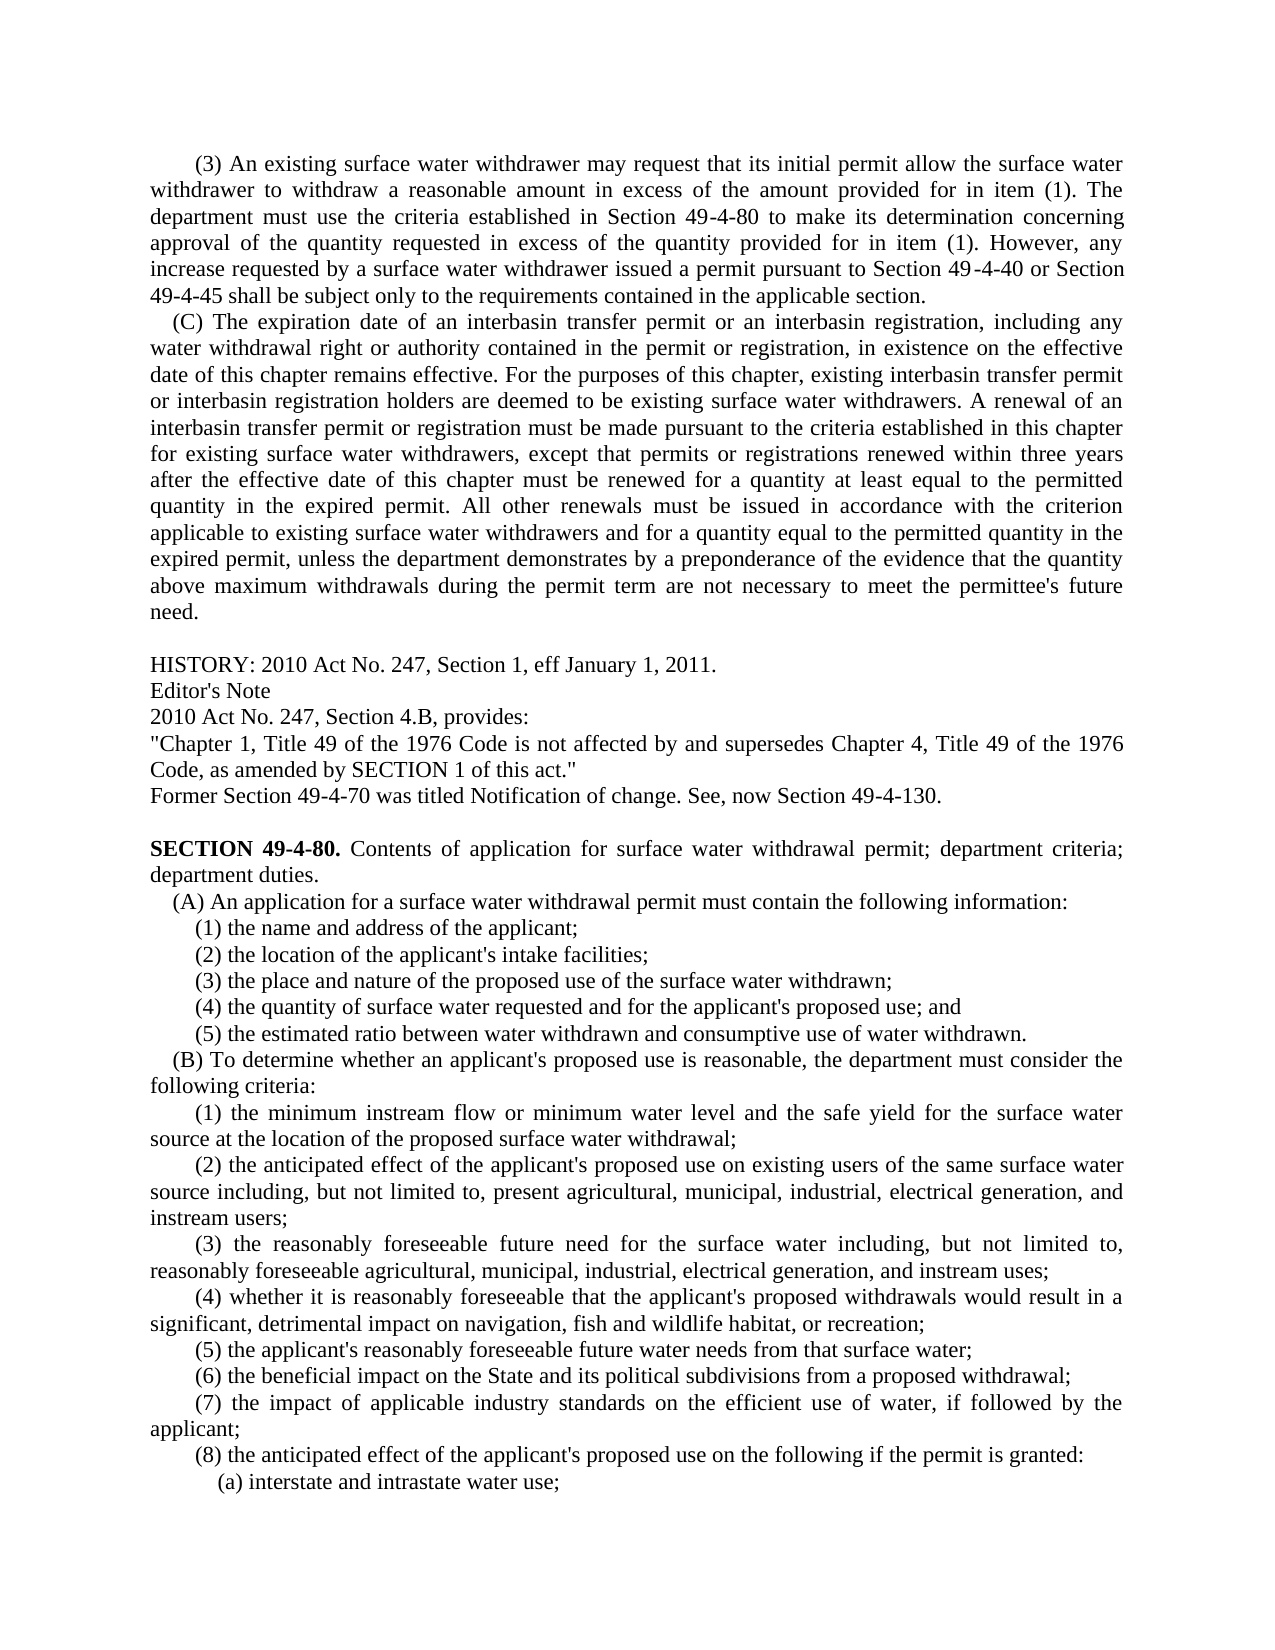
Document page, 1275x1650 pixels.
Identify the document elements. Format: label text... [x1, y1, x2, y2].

text (2) the location of the applicant's intake facilities; [150, 941, 1125, 967]
text (3) the reasonably foreseeable future need for the surface water including, but not limited to, reasonably foreseeable agricultural, municipal, industrial, electrical generation, and instream uses; [150, 1231, 1125, 1283]
text (8) the anticipated effect of the applicant's proposed use on the following if the permit is granted: [150, 1441, 1125, 1468]
text (1) the minimum instream flow or minimum water level and the safe yield for the surface water source at the location of the proposed surface water withdrawal; [150, 1099, 1125, 1151]
text (A) An application for a surface water withdrawal permit must contain the following information: [150, 888, 1125, 914]
text Editor's Note [150, 677, 1125, 703]
text (7) the impact of applicable industry standards on the efficient use of water, if followed by the applicant; [150, 1389, 1125, 1441]
text (a) interstate and intrastate water use; [150, 1468, 1125, 1494]
text 2010 Act No. 247, Section 4.B, provides: [150, 703, 1125, 730]
text HISTORY: 2010 Act No. 247, Section 1, eff January 1, 2011. [150, 651, 1125, 677]
text "Chapter 1, Title 49 of the 1976 Code is not affected by and supersedes Chapter 4, Title 49 of the 1976 Code, as amended by SECTION 1 of this act." [150, 730, 1125, 782]
text (5) the applicant's reasonably foreseeable future water needs from that surface water; [150, 1336, 1125, 1362]
text (3) the place and nature of the proposed use of the surface water withdrawn; [150, 967, 1125, 993]
text (B) To determine whether an applicant's proposed use is reasonable, the department must consider the following criteria: [150, 1046, 1125, 1099]
text SECTION 49-4-80. Contents of application for surface water withdrawal permit; department criteria; department duties. [150, 835, 1125, 888]
text (5) the estimated ratio between water withdrawn and consumptive use of water withdrawn. [150, 1020, 1125, 1046]
text (2) the anticipated effect of the applicant's proposed use on existing users of the same surface water source including, but not limited to, present agricultural, municipal, industrial, electrical generation, and instream users; [150, 1151, 1125, 1231]
text (4) the quantity of surface water requested and for the applicant's proposed use; and [150, 993, 1125, 1020]
text (3) An existing surface water withdrawer may request that its initial permit allow the surface water withdrawer to withdraw a reasonable amount in excess of the amount provided for in item (1). The department must use the criteria established in Section 49-4-80 to make its determination concerning approval of the quantity requested in excess of the quantity provided for in item (1). However, any increase requested by a surface water withdrawer issued a permit pursuant to Section 49-4-40 or Section 49-4-45 shall be subject only to the requirements contained in the applicable section. [150, 150, 1125, 308]
text (6) the beneficial impact on the State and its political subdivisions from a proposed withdrawal; [150, 1362, 1125, 1389]
text (C) The expiration date of an interbasin transfer permit or an interbasin registration, including any water withdrawal right or authority contained in the permit or registration, in existence on the effective date of this chapter remains effective. For the purposes of this chapter, existing interbasin transfer permit or interbasin registration holders are deemed to be existing surface water withdrawers. A renewal of an interbasin transfer permit or registration must be made pursuant to the criteria established in this chapter for existing surface water withdrawers, except that permits or registrations renewed within three years after the effective date of this chapter must be renewed for a quantity at least equal to the permitted quantity in the expired permit. All other renewals must be issued in accordance with the criterion applicable to existing surface water withdrawers and for a quantity equal to the permitted quantity in the expired permit, unless the department demonstrates by a preponderance of the evidence that the quantity above maximum withdrawals during the permit term are not necessary to meet the permittee's future need. [150, 308, 1125, 624]
text (1) the name and address of the applicant; [150, 914, 1125, 941]
text Former Section 49-4-70 was titled Notification of change. See, now Section 49-4-130. [150, 782, 1125, 809]
text (4) whether it is reasonably foreseeable that the applicant's proposed withdrawals would result in a significant, detrimental impact on navigation, fish and wildlife habitat, or recreation; [150, 1283, 1125, 1336]
